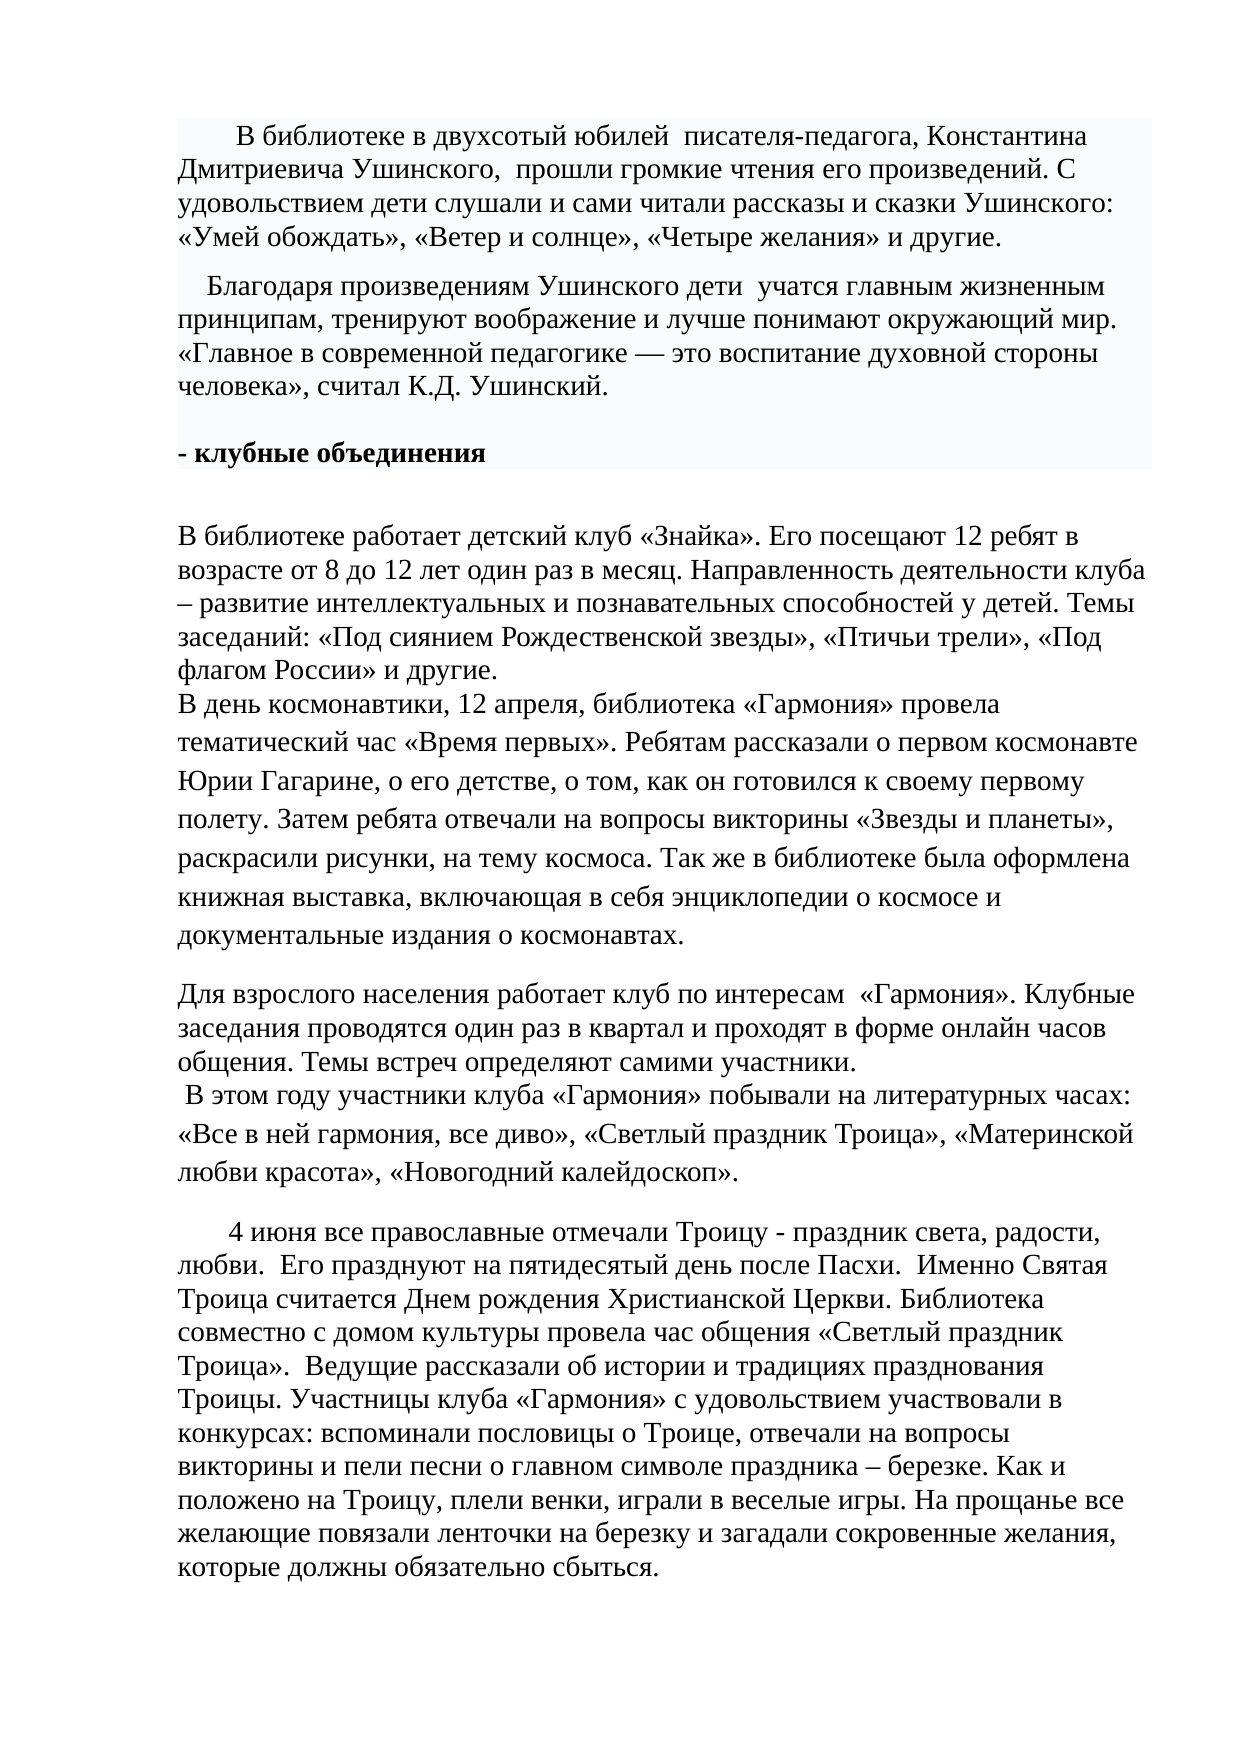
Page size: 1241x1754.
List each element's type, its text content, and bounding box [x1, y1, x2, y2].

text В день космонавтики, 12 апреля, библиотека «Гармония» провела тематический час «Время первых». Ребятам рассказали о первом космонавте Юрии Гагарине, о его детстве, о том, как он готовился к своему первому полету. Затем ребята отвечали на вопросы викторины «Звезды и планеты», раскрасили рисунки, на тему космоса. Так же в библиотеке была оформлена книжная выставка, включающая в себя энциклопедии о космосе и документальные издания о космонавтах. [177, 686, 1152, 951]
text В библиотеке в двухсотый юбилей писателя-педагога, Константина Дмитриевича Ушинского, прошли громкие чтения его произведений. С удовольствием дети слушали и сами читали рассказы и сказки Ушинского: «Умей обождать», «Ветер и солнце», «Четыре желания» и другие. [177, 118, 1152, 252]
text Благодаря произведениям Ушинского дети учатся главным жизненным принципам, тренируют воображение и лучше понимают окружающий мир. «Главное в современной педагогике — это воспитание духовной стороны человека», считал К.Д. Ушинский. - клубные объединения [177, 268, 1152, 469]
text В библиотеке работает детский клуб «Знайка». Его посещают 12 ребят в возрасте от 8 до 12 лет один раз в месяц. Направленность деятельности клуба – развитие интеллектуальных и познавательных способностей у детей. Темы заседаний: «Под сиянием Рождественской звезды», «Птичьи трели», «Под флагом России» и другие. [177, 518, 1152, 686]
text Для взрослого населения работает клуб по интересам «Гармония». Клубные заседания проводятся один раз в квартал и проходят в форме онлайн часов общения. Темы встреч определяют самими участники. [177, 977, 1152, 1077]
text В этом году участники клуба «Гармония» побывали на литературных часах: «Все в ней гармония, все диво», «Светлый праздник Троица», «Материнской любви красота», «Новогодний калейдоскоп». [177, 1077, 1152, 1188]
text 4 июня все православные отмечали Троицу - праздник света, радости, любви. Его празднуют на пятидесятый день после Пасхи. Именно Святая Троица считается Днем рождения Христианской Церкви. Библиотека совместно с домом культуры провела час общения «Светлый праздник Троица». Ведущие рассказали об истории и традициях празднования Троицы. Участницы клуба «Гармония» с удовольствием участвовали в конкурсах: вспоминали пословицы о Троице, отвечали на вопросы викторины и пели песни о главном символе праздника – березке. Как и положено на Троицу, плели венки, играли в веселые игры. На прощанье все желающие повязали ленточки на березку и загадали сокровенные желания, которые должны обязательно сбыться. [177, 1214, 1152, 1583]
